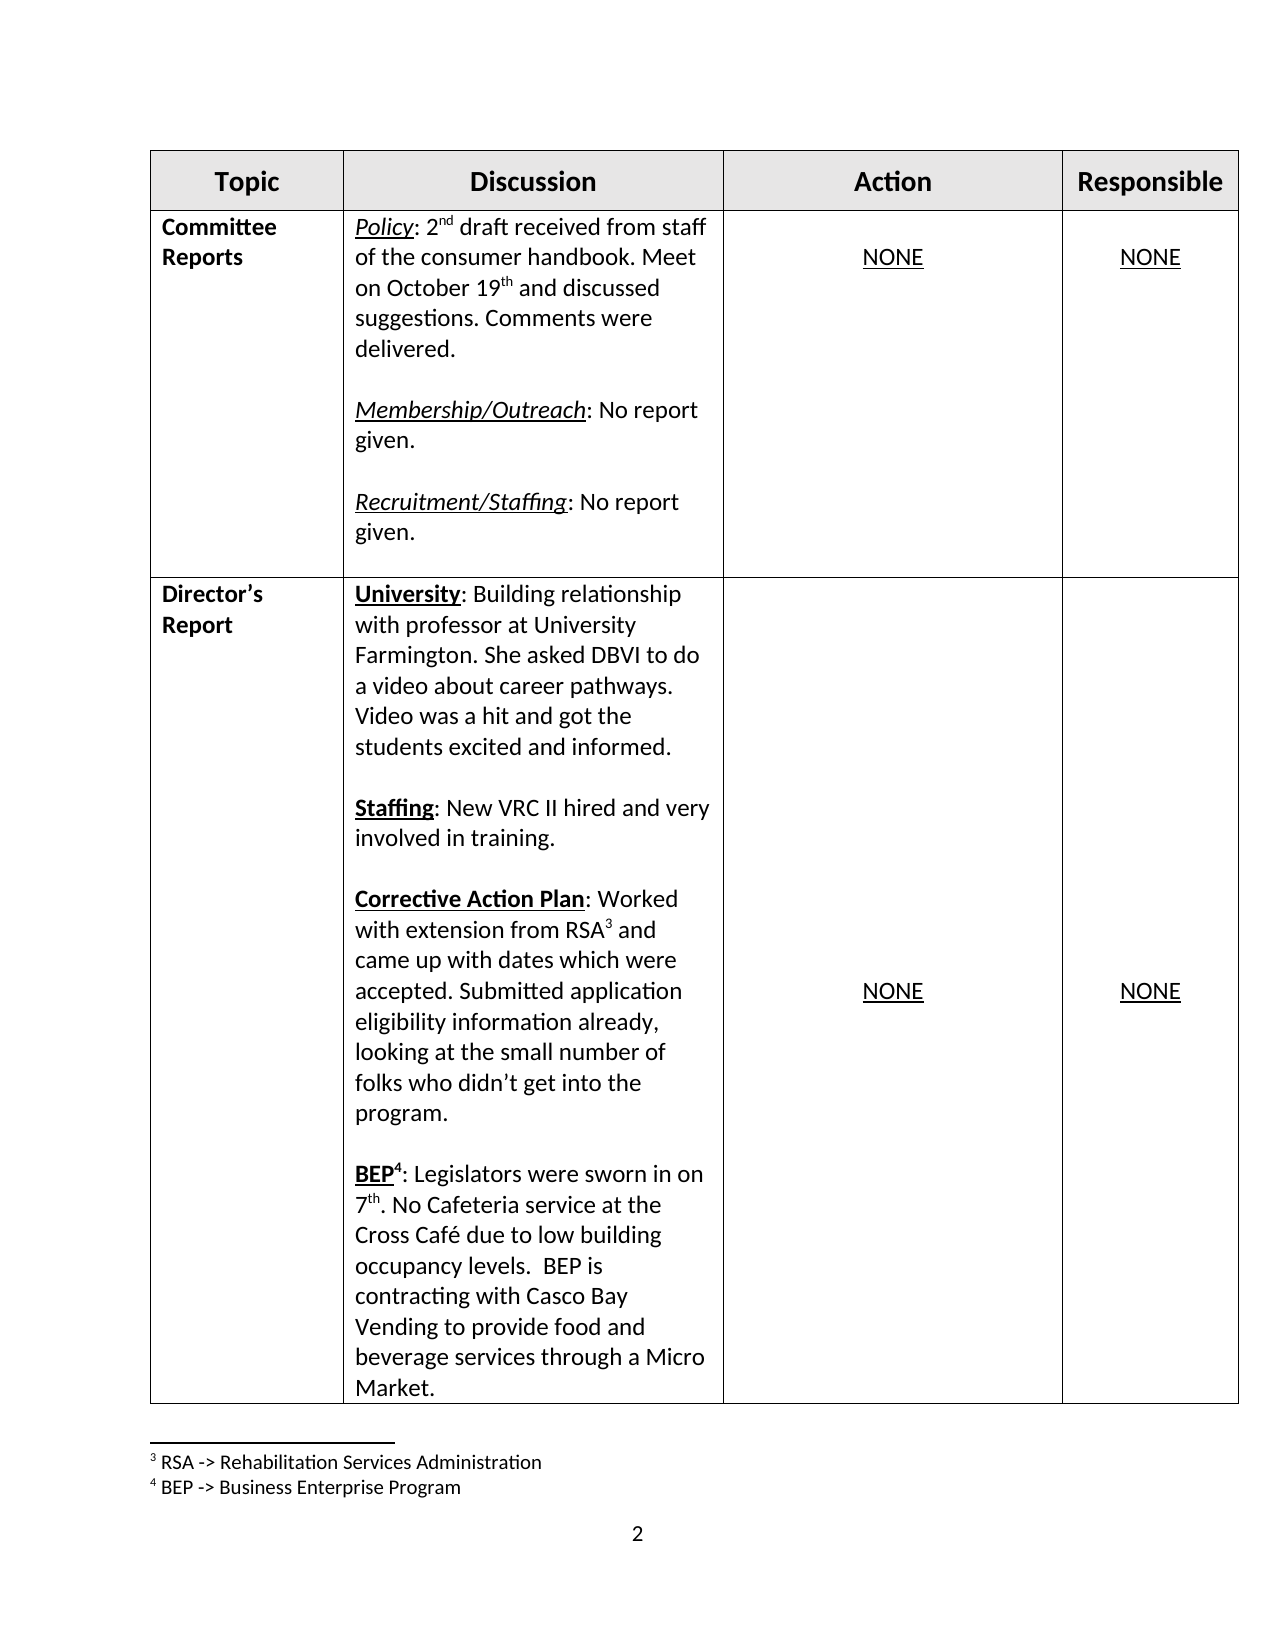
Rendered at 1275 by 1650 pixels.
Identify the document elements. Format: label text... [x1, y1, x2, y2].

table_cell NONE [1063, 211, 1238, 577]
table_cell Discussion [344, 151, 723, 210]
table_cell Responsible [1063, 151, 1238, 210]
table_cell NONE [724, 578, 1062, 1402]
table_cell Committee Reports [151, 211, 343, 577]
table_cell NONE [724, 211, 1062, 577]
table_cell Director’s Report [151, 578, 343, 1402]
table_cell Topic [151, 151, 343, 210]
table_cell Policy: 2nd draft received from staff of the consumer handbook. Meet on October 19th and discussed suggestions. Comments were delivered. Membership/Outreach: No report given. Recruitment/Staffing: No report given. [344, 211, 723, 577]
table_cell Action [724, 151, 1062, 210]
table_cell University: Building relationship with professor at University Farmington. She asked DBVI to do a video about career pathways. Video was a hit and got the students excited and informed. Staffing: New VRC II hired and very involved in training. Corrective Action Plan: Worked with extension from RSA and came up with dates which were accepted. Submitted application eligibility information already, looking at the small number of folks who didn’t get into the program. BEP: Legislators were sworn in on 7th. No Cafeteria service at the Cross Café due to low building occupancy levels. BEP is contracting with Casco Bay Vending to provide food and beverage services through a Micro Market. [344, 578, 723, 1402]
table_cell NONE [1063, 578, 1238, 1402]
